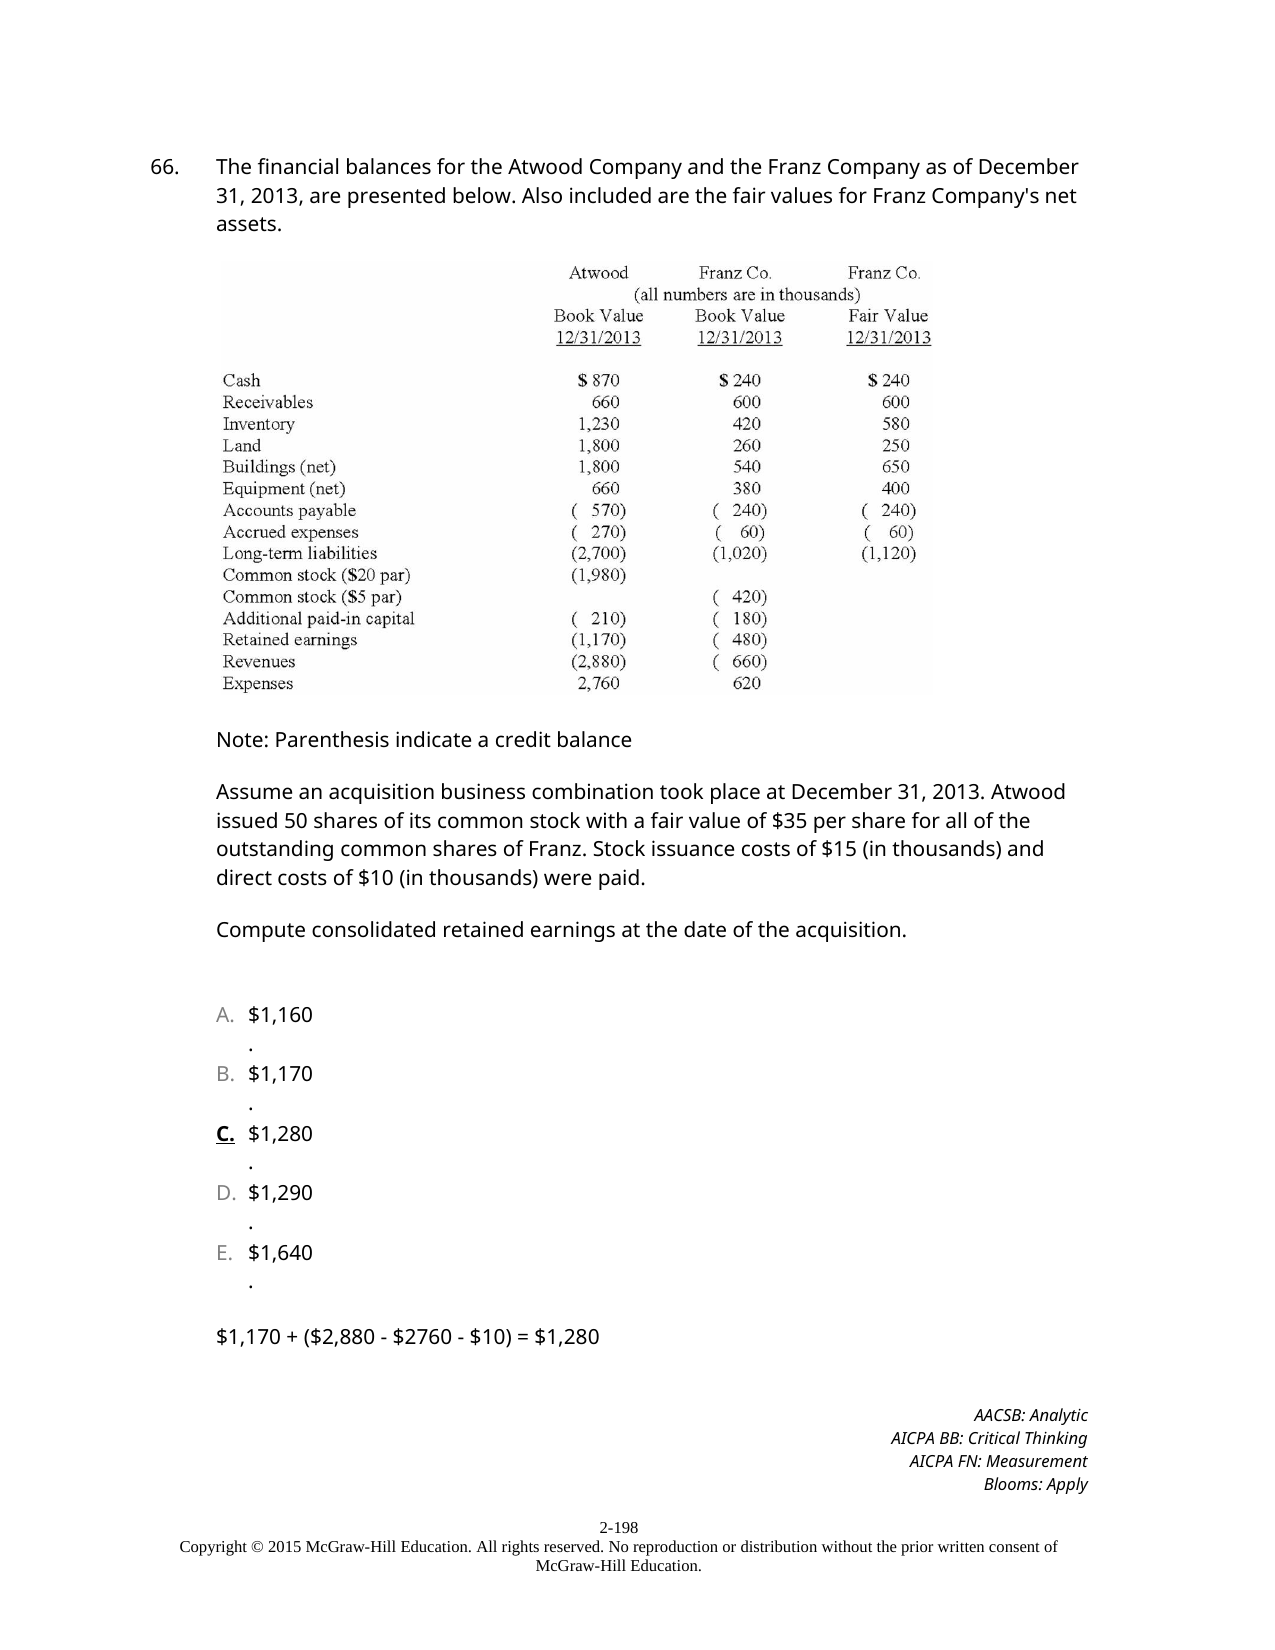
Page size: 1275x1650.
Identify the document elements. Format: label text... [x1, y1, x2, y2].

table_header The financial balances for the Atwood Company and the Franz Company as of December 31, 2013, are presented below. Also included are the fair values for Franz Company's net assets. Note: Parenthesis indicate a credit balance Assume an acquisition business combination took place at December 31, 2013. Atwood issued 50 shares of its common stock with a fair value of $35 per share for all of the outstanding common shares of Franz. Stock issuance costs of $15 (in thousands) and direct costs of $10 (in thousands) were paid. Compute consolidated retained earnings at the date of the acquisition. $1,170 + ($2,880 - $2760 - $10) = $1,280 [216, 153, 1088, 1378]
picture [221, 261, 933, 695]
table_header 66. [150, 153, 216, 1378]
